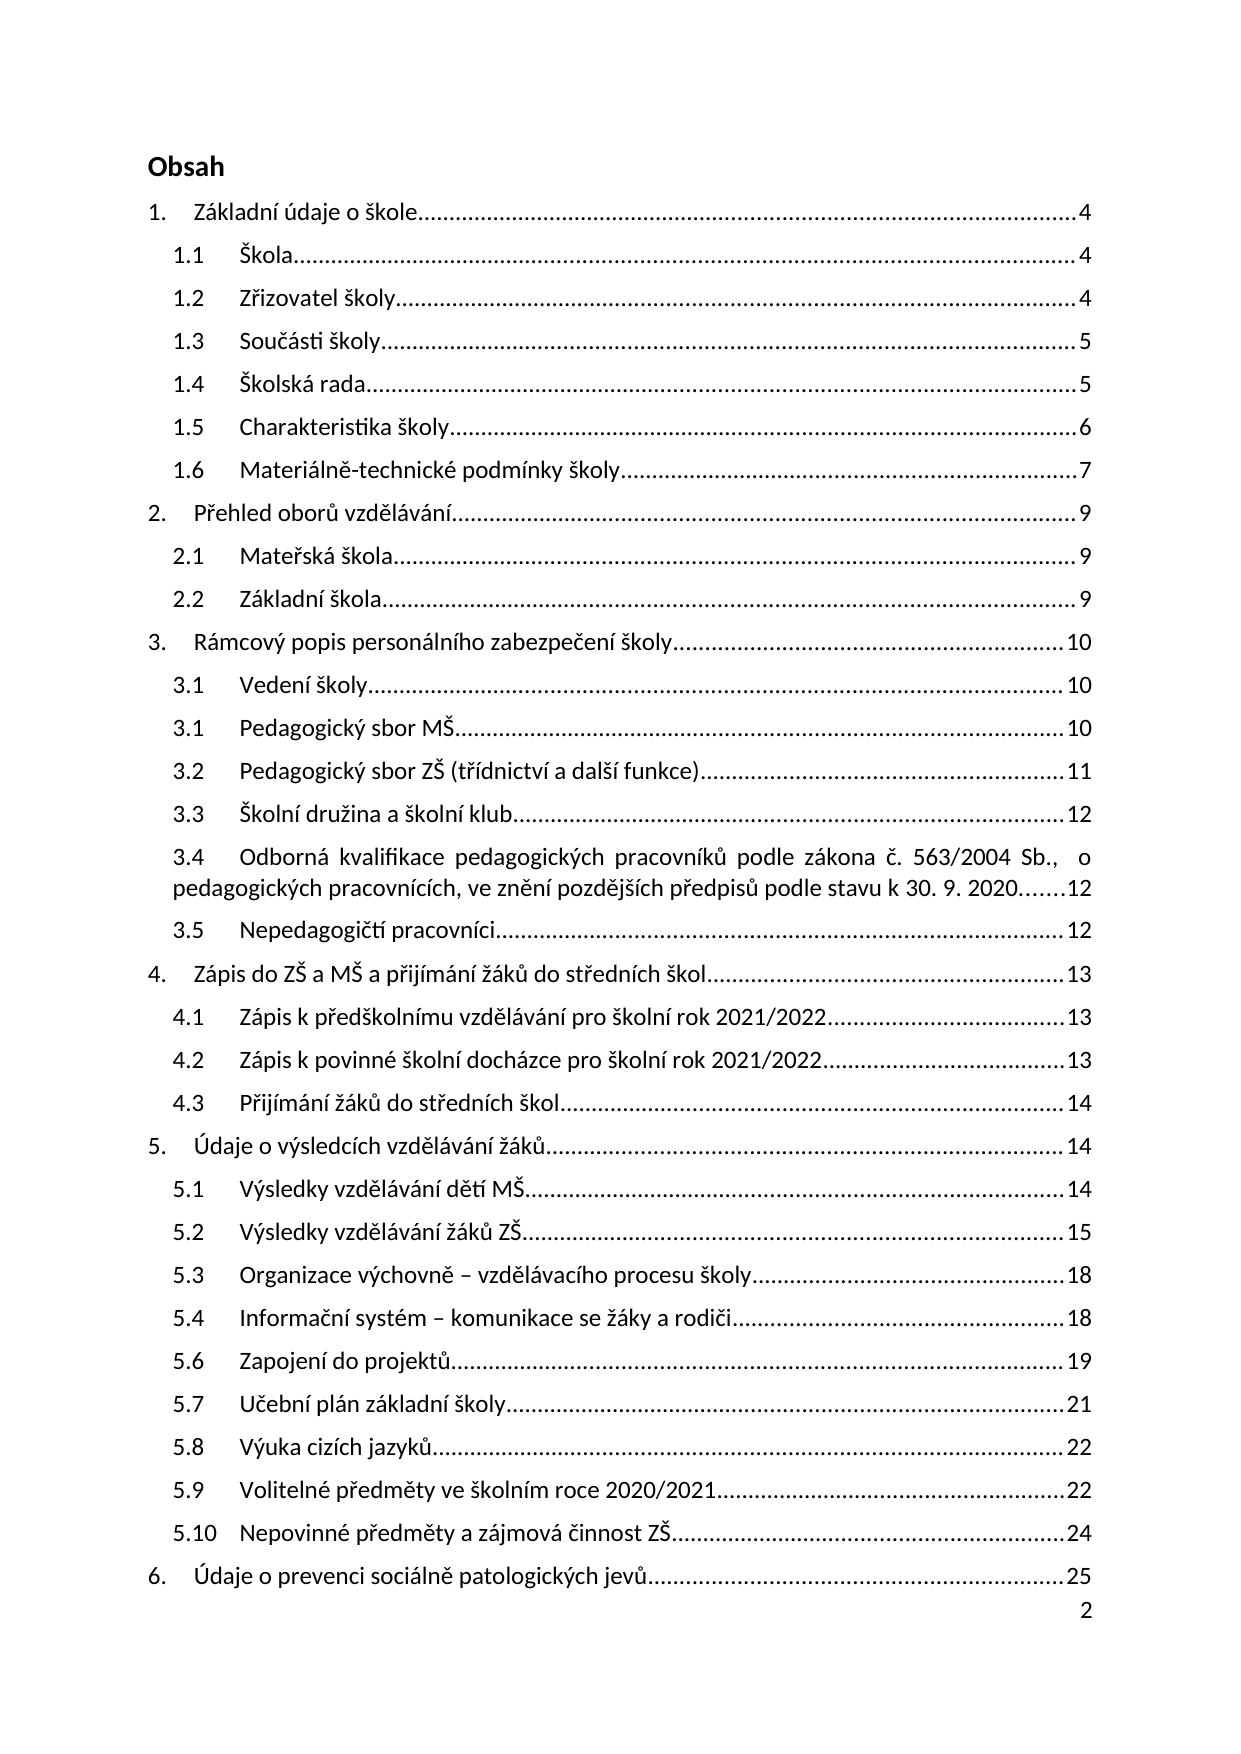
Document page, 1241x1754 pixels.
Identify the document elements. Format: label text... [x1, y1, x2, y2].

text 4. Zápis do ZŠ a MŠ a přijímání žáků do středních škol 13 [148, 958, 1092, 988]
text 1.3 Součásti školy 5 [172, 325, 1092, 355]
text 5.4 Informační systém – komunikace se žáky a rodiči 18 [172, 1302, 1092, 1332]
text 4.2 Zápis k povinné školní docházce pro školní rok 2021/2022 13 [172, 1044, 1092, 1074]
text 5.6 Zapojení do projektů 19 [172, 1345, 1092, 1375]
text 3. Rámcový popis personálního zabezpečení školy 10 [148, 626, 1092, 657]
text 5.9 Volitelné předměty ve školním roce 2020/2021 22 [172, 1474, 1092, 1504]
text 1.4 Školská rada 5 [172, 368, 1092, 398]
text 4.3 Přijímání žáků do středních škol 14 [172, 1087, 1092, 1117]
text 3.3 Školní družina a školní klub 12 [172, 798, 1092, 829]
text 3.1 Vedení školy 10 [172, 669, 1092, 699]
text Obsah [148, 148, 1092, 183]
text 5.10 Nepovinné předměty a zájmová činnost ZŠ 24 [172, 1517, 1092, 1547]
text 1.2 Zřizovatel školy 4 [172, 282, 1092, 312]
text 3.4 Odborná kvalifikace pedagogických pracovníků podle zákona č. 563/2004 Sb., o pedagogických pracovnících, ve znění pozdějších předpisů podle stavu k 30. 9. 2020 12 [172, 841, 1092, 902]
text 5. Údaje o výsledcích vzdělávání žáků 14 [148, 1130, 1092, 1160]
text 5.7 Učební plán základní školy 21 [172, 1388, 1092, 1418]
text 5.3 Organizace výchovně – vzdělávacího procesu školy 18 [172, 1259, 1092, 1289]
text 5.2 Výsledky vzdělávání žáků ZŠ 15 [172, 1216, 1092, 1246]
text 2. Přehled oborů vzdělávání 9 [148, 497, 1092, 527]
text 5.1 Výsledky vzdělávání dětí MŠ 14 [172, 1173, 1092, 1203]
text 1.5 Charakteristika školy 6 [172, 411, 1092, 441]
text 6. Údaje o prevenci sociálně patologických jevů 25 [148, 1560, 1092, 1591]
text 3.5 Nepedagogičtí pracovníci 12 [172, 915, 1092, 945]
text 3.2 Pedagogický sbor ZŠ (třídnictví a další funkce) 11 [172, 755, 1092, 786]
text 2.2 Základní škola 9 [172, 583, 1092, 613]
text 2.1 Mateřská škola 9 [172, 540, 1092, 571]
text 4.1 Zápis k předškolnímu vzdělávání pro školní rok 2021/2022 13 [172, 1001, 1092, 1031]
text 1.6 Materiálně-technické podmínky školy 7 [172, 454, 1092, 484]
text 1.1 Škola 4 [172, 239, 1092, 269]
text 1. Základní údaje o škole 4 [148, 196, 1092, 226]
text 5.8 Výuka cizích jazyků 22 [172, 1431, 1092, 1461]
text 3.1 Pedagogický sbor MŠ 10 [172, 712, 1092, 743]
